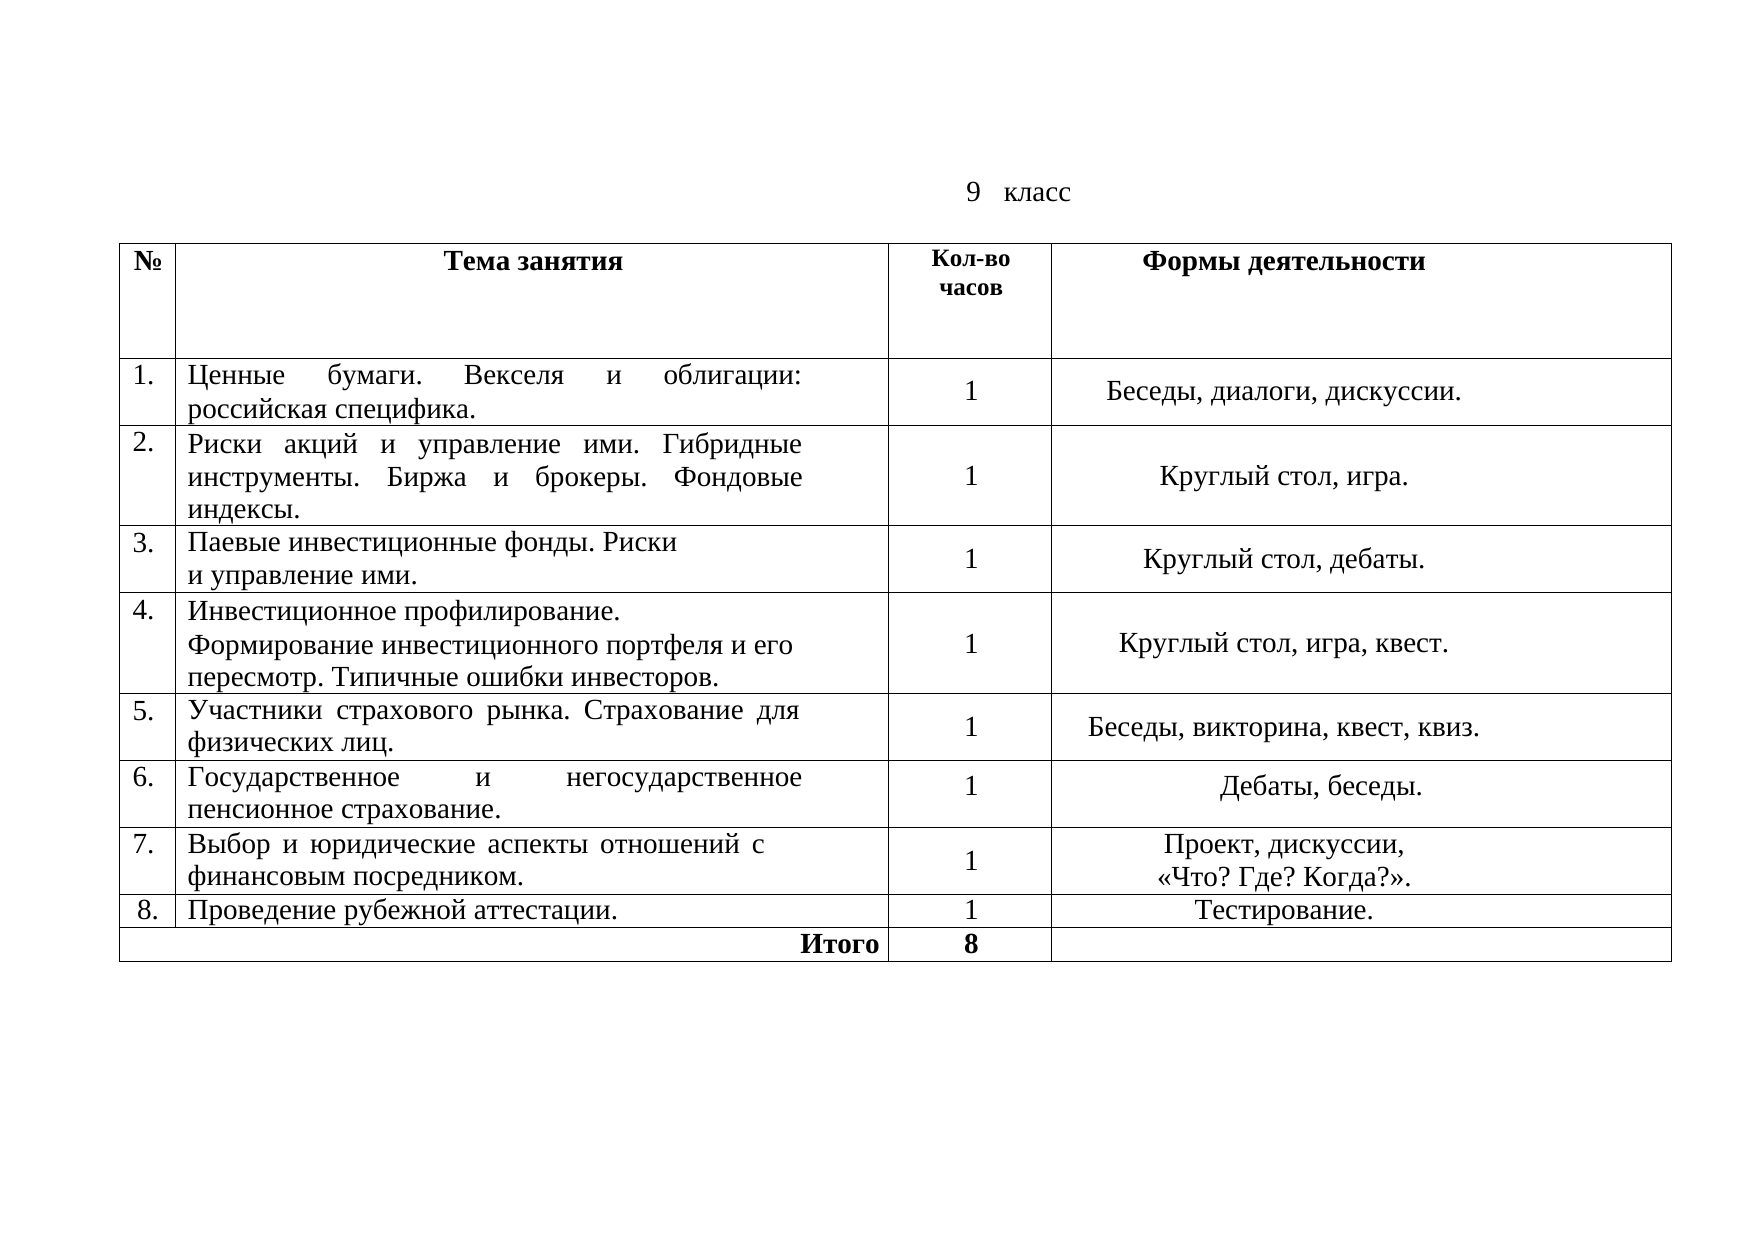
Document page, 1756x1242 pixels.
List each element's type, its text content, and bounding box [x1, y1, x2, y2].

list класс [966, 174, 1699, 208]
table_cell 4. [120, 593, 175, 693]
table_cell Проект, дискуссии, «Что? Где? Когда?». [1052, 828, 1671, 894]
table_cell Выбор и юридические аспекты отношений с финансовым посредником. [176, 828, 888, 894]
table_cell Круглый стол, игра. [1052, 426, 1671, 525]
table_cell 2. [120, 426, 175, 525]
table_cell Круглый стол, игра, квест. [1052, 593, 1671, 693]
table_header № [120, 244, 175, 357]
table_cell Круглый стол, дебаты. [1052, 526, 1671, 592]
table_cell 6. [120, 761, 175, 827]
table_cell Итого [120, 928, 888, 961]
table_cell Риски акций и управление ими. Гибридные инструменты. Биржа и брокеры. Фондовые индексы. [176, 426, 888, 525]
table_cell 1 [889, 694, 1051, 759]
table_cell 7. [120, 828, 175, 894]
table_cell Беседы, диалоги, дискуссии. [1052, 359, 1671, 425]
table_cell Беседы, викторина, квест, квиз. [1052, 694, 1671, 759]
table_cell 8. [120, 895, 175, 927]
table_cell 1. [120, 359, 175, 425]
table_cell 1 [889, 526, 1051, 592]
table_header Кол-во часов [889, 244, 1051, 357]
table_cell 5. [120, 694, 175, 759]
table_cell 1 [889, 828, 1051, 894]
table_cell 3. [120, 526, 175, 592]
table_cell Паевые инвестиционные фонды. Риски и управление ими. [176, 526, 888, 592]
table_header Тема занятия [176, 244, 888, 357]
table_cell 1 [889, 761, 1051, 827]
table_cell Инвестиционное профилирование. Формирование инвестиционного портфеля и его пересмотр. Типичные ошибки инвесторов. [176, 593, 888, 693]
table_cell 8 [889, 928, 1051, 961]
table_cell Проведение рубежной аттестации. [176, 895, 888, 927]
table_cell Тестирование. [1052, 895, 1671, 927]
table_header Формы деятельности [1052, 244, 1671, 357]
table_cell 1 [889, 359, 1051, 425]
table_cell Дебаты, беседы. [1052, 761, 1671, 827]
table_cell 1 [889, 895, 1051, 927]
table_cell Ценные бумаги. Векселя и облигации: российская специфика. [176, 359, 888, 425]
table_cell Государственное и негосударственное пенсионное страхование. [176, 761, 888, 827]
table_cell 1 [889, 426, 1051, 525]
table_cell 1 [889, 593, 1051, 693]
table_cell Участники страхового рынка. Страхование для физических лиц. [176, 694, 888, 759]
table_cell [1052, 928, 1671, 961]
